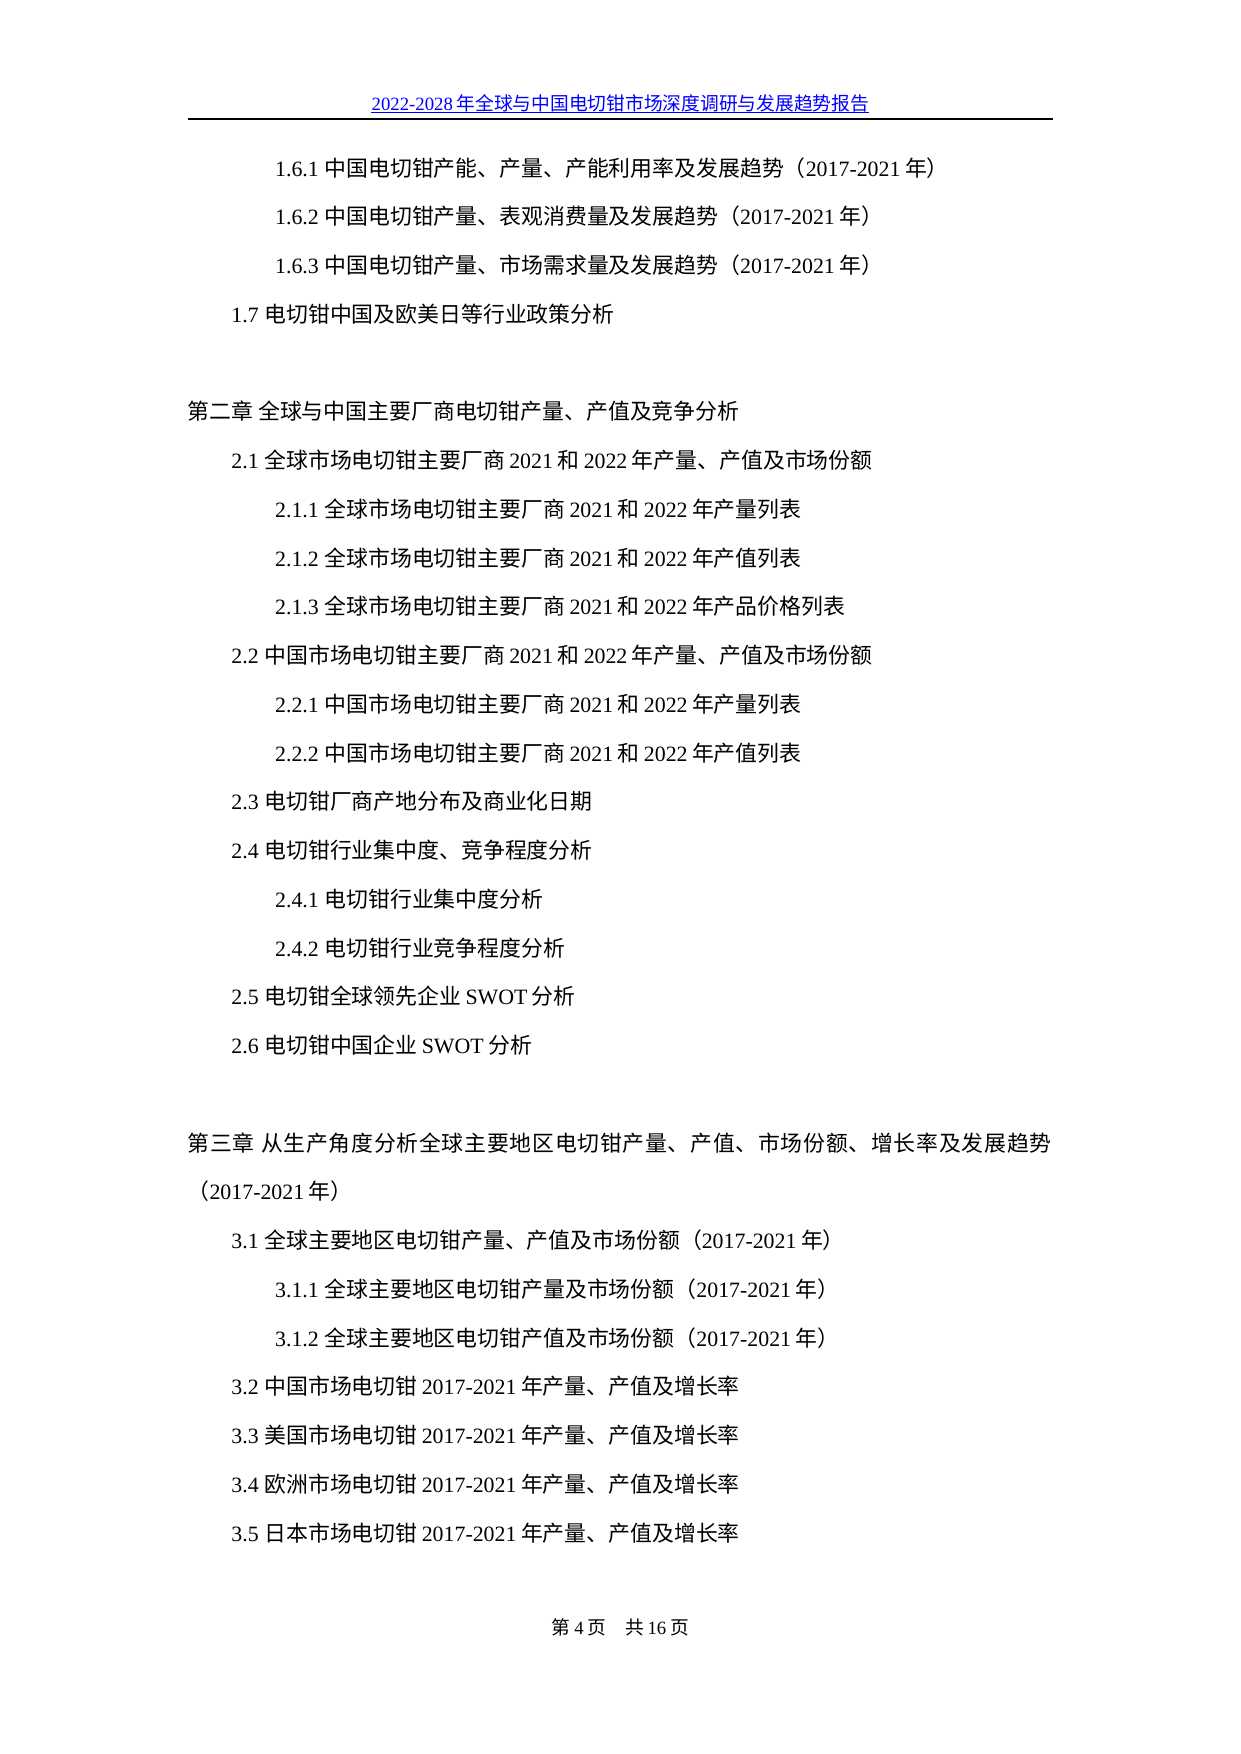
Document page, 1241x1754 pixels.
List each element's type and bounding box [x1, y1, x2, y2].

text [187, 150, 1053, 1548]
